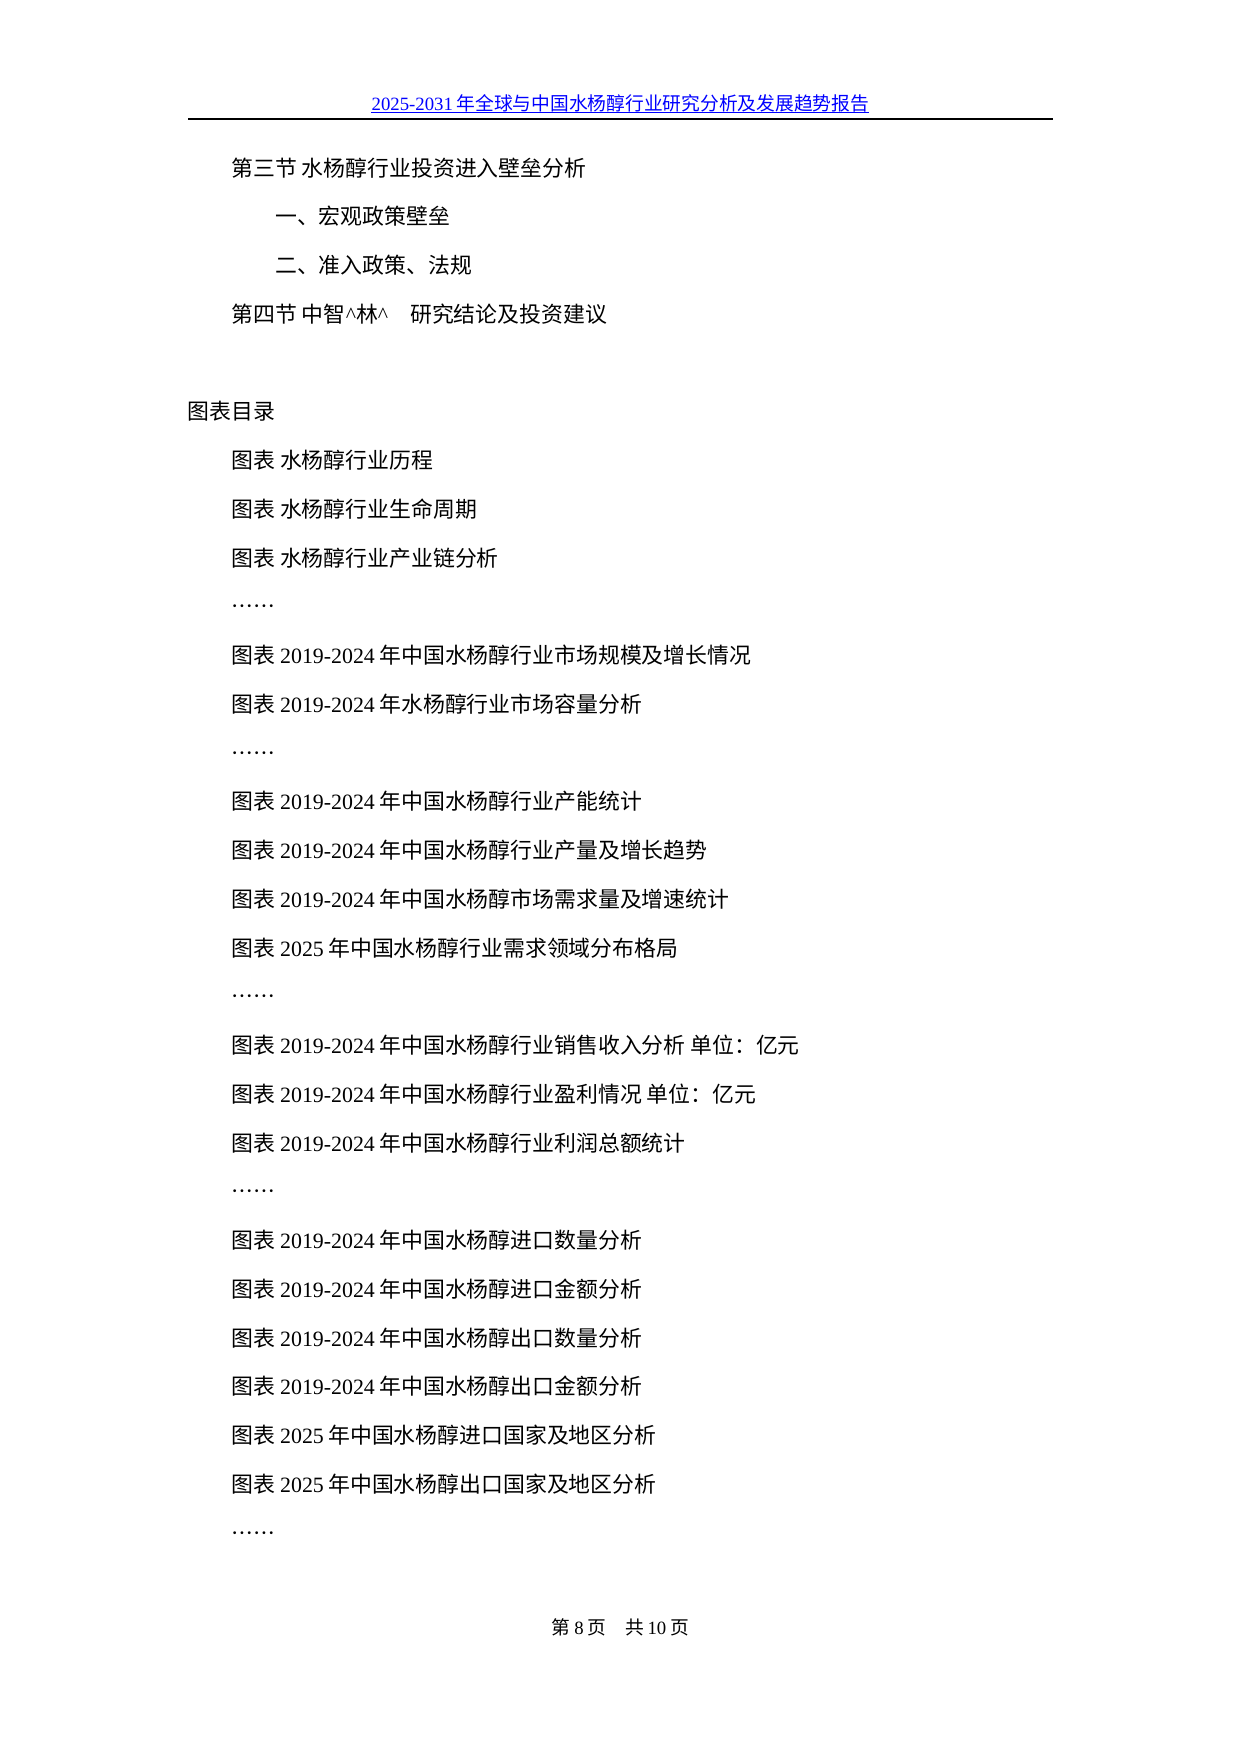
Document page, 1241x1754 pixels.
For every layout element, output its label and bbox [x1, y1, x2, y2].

text [187, 150, 1053, 1548]
